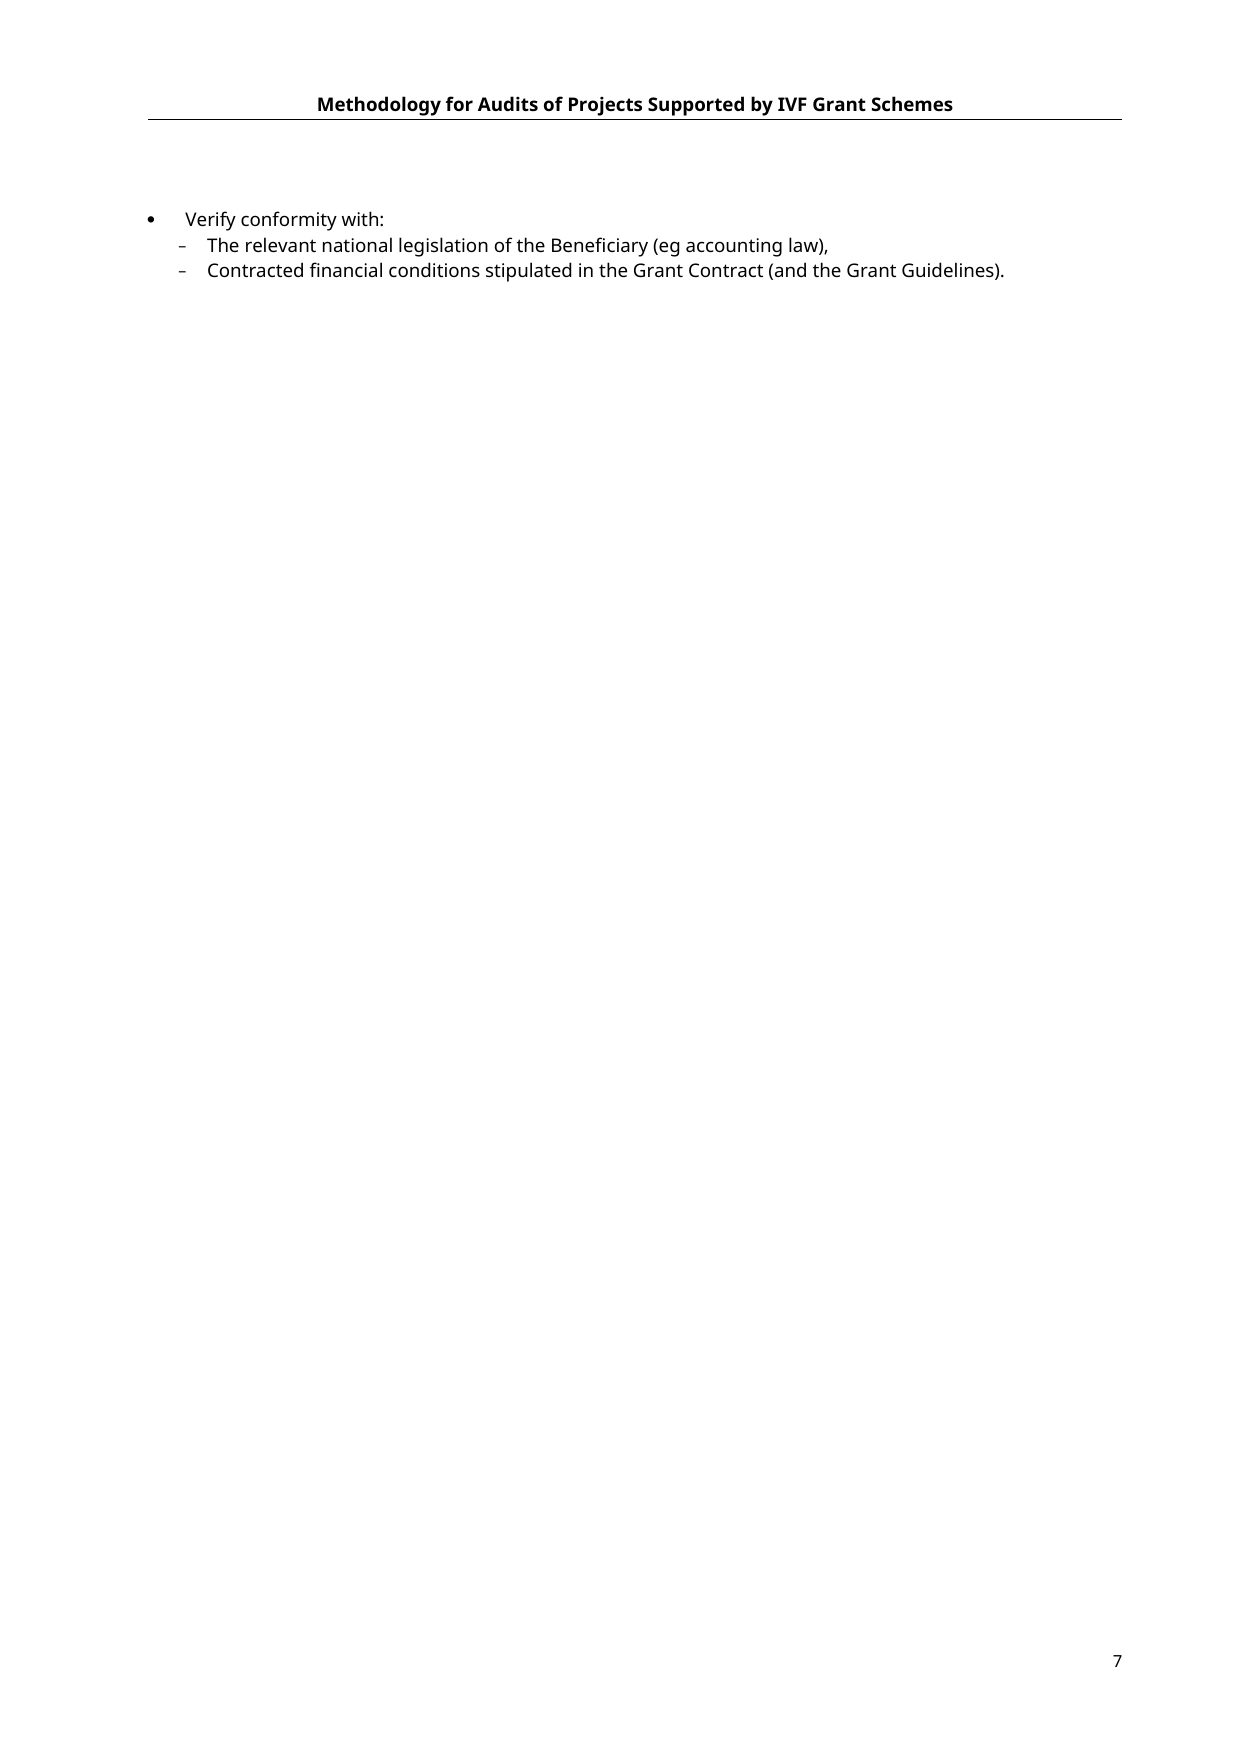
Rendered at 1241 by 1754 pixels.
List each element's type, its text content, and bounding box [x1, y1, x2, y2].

list Verify conformity with: [148, 207, 1122, 232]
list Contracted financial conditions stipulated in the Grant Contract (and the Grant Guidelines). [177, 258, 1122, 283]
list The relevant national legislation of the Beneficiary (eg accounting law), [177, 232, 1122, 258]
